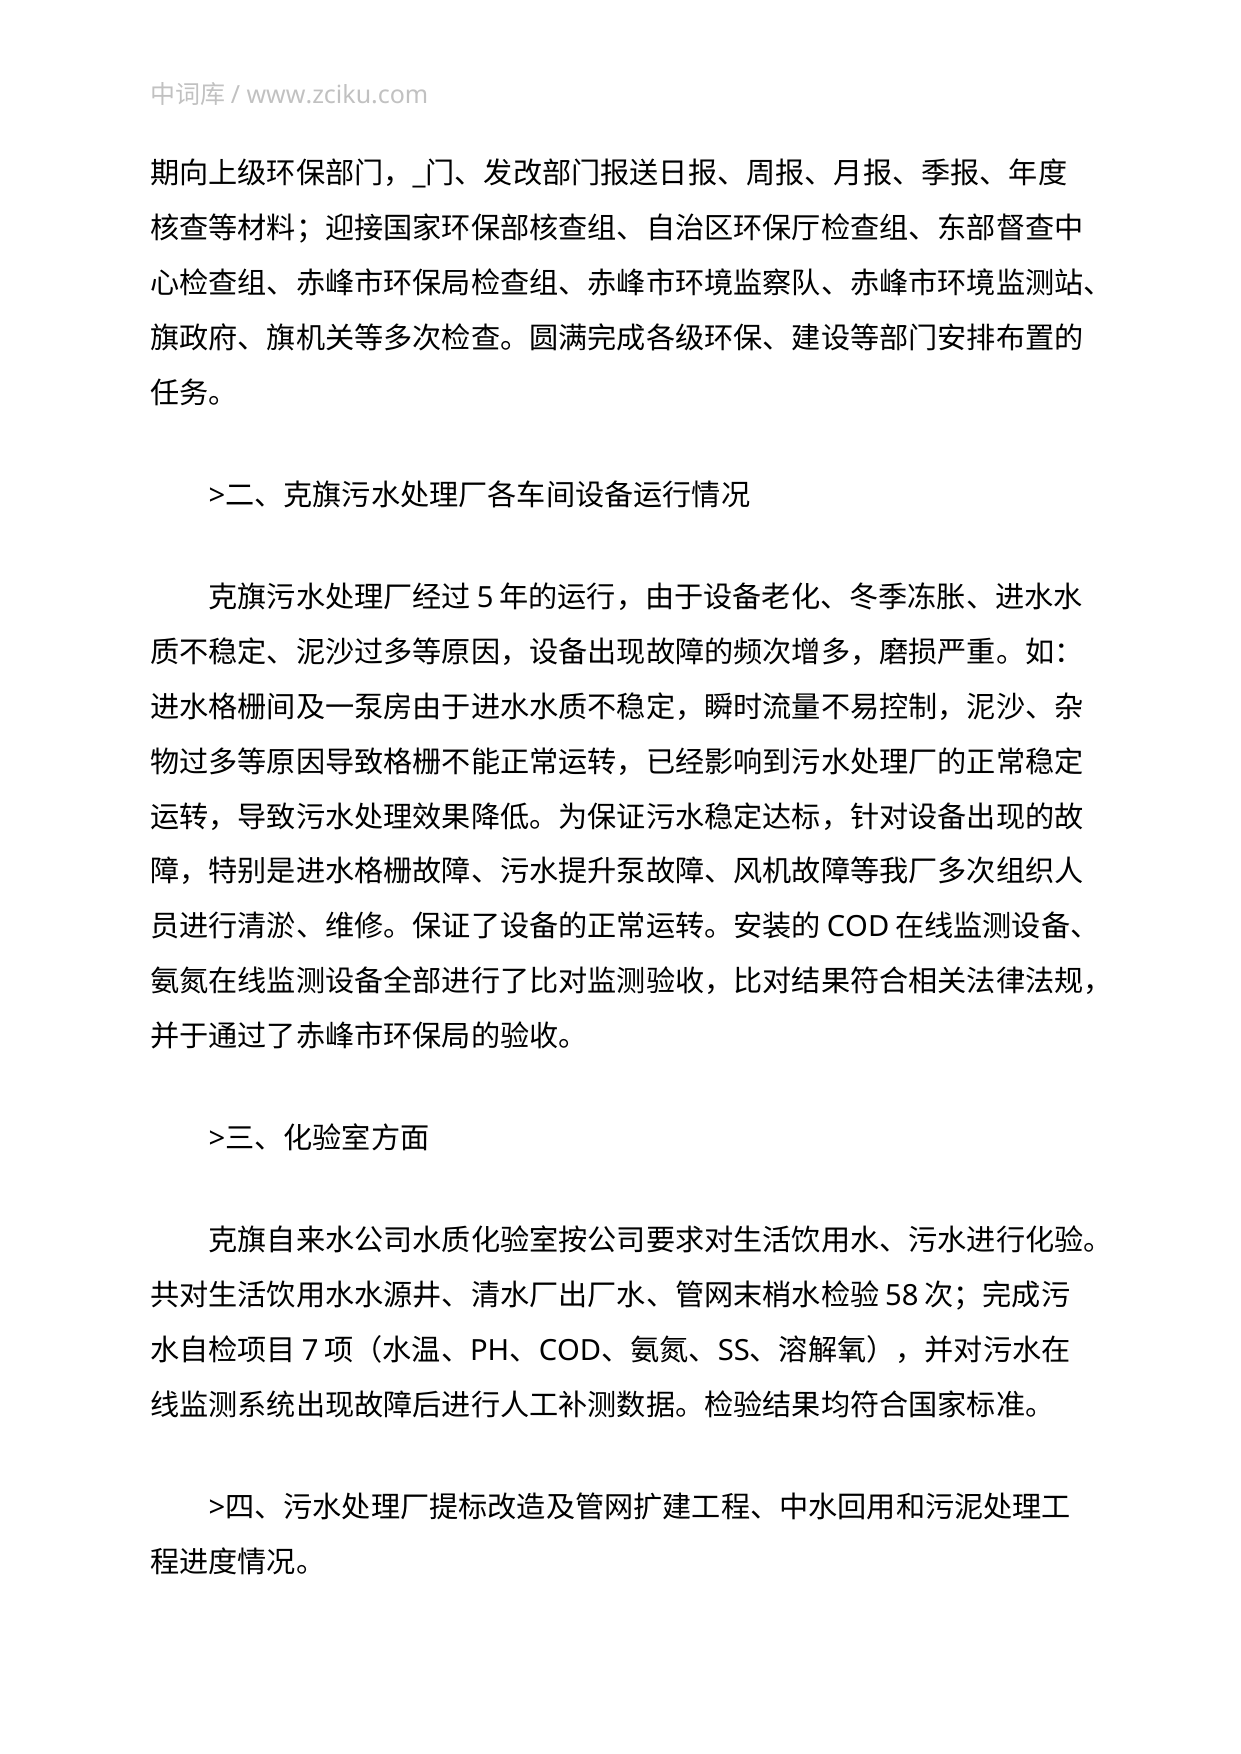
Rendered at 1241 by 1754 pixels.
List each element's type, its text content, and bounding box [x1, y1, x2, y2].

text >四、污水处理厂提标改造及管网扩建工程、中水回用和污泥处理工程进度情况。 [150, 1483, 1090, 1581]
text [150, 150, 1090, 412]
text >二、克旗污水处理厂各车间设备运行情况 [150, 471, 1090, 514]
text >三、化验室方面 [150, 1114, 1090, 1157]
text 克旗污水处理厂经过5年的运行，由于设备老化、冬季冻胀、进水水质不稳定、泥沙过多等原因，设备出现故障的频次增多，磨损严重。如：进水格栅间及一泵房由于进水水质不稳定，瞬时流量不易控制，泥沙、杂物过多等原因导致格栅不能正常运转，已经影响到污水处理厂的正常稳定运转，导致污水处理效果降低。为保证污水稳定达标，针对设备出现的故障，特别是进水格栅故障、污水提升泵故障、风机故障等我厂多次组织人员进行清淤、维修。保证了设备的正常运转。安装的COD在线监测设备、氨氮在线监测设备全部进行了比对监测验收，比对结果符合相关法律法规，并于通过了赤峰市环保局的验收。 [150, 573, 1090, 1055]
text 克旗自来水公司水质化验室按公司要求对生活饮用水、污水进行化验。共对生活饮用水水源井、清水厂出厂水、管网末梢水检验58次；完成污水自检项目7项（水温、PH、COD、氨氮、SS、溶解氧），并对污水在线监测系统出现故障后进行人工补测数据。检验结果均符合国家标准。 [150, 1217, 1090, 1424]
